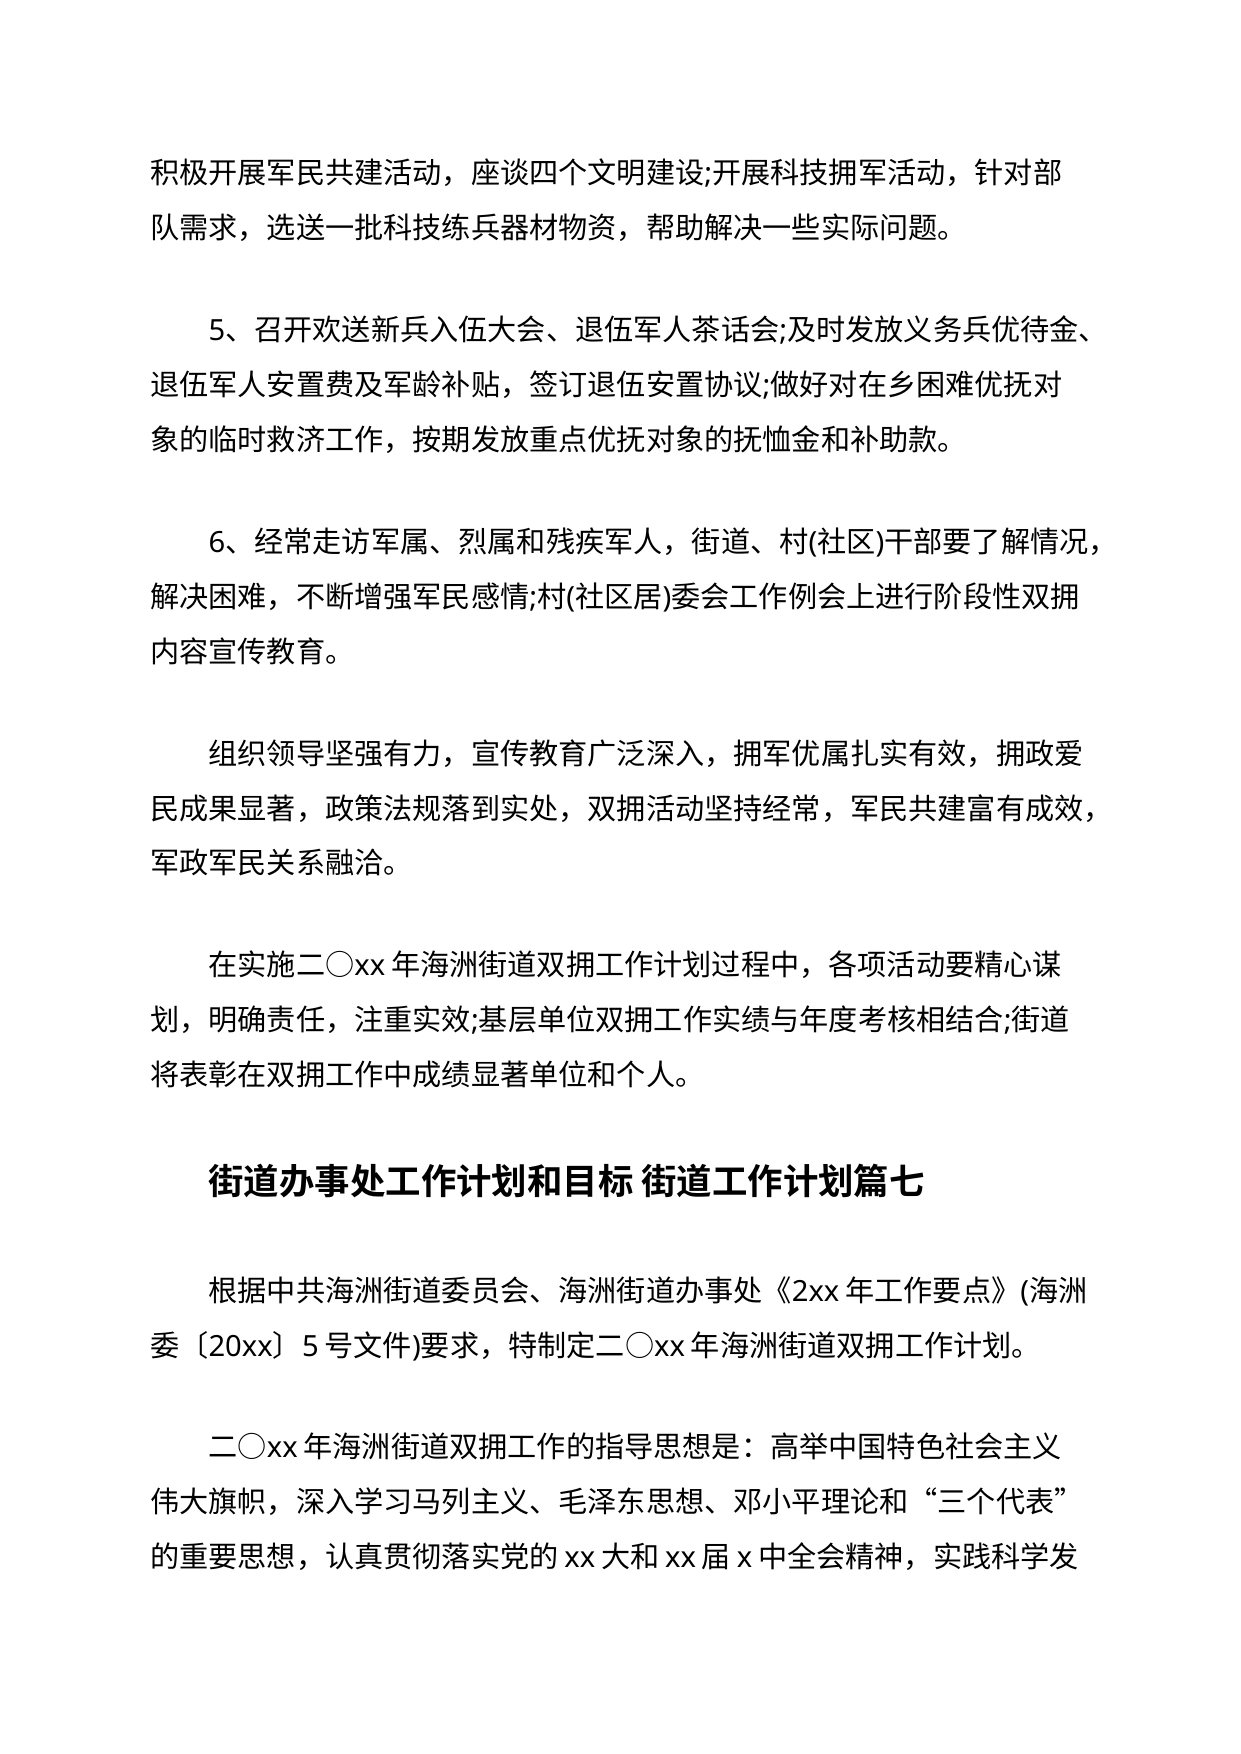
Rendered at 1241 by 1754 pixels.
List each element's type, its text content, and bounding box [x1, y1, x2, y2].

text 6、经常走访军属、烈属和残疾军人，街道、村(社区)干部要了解情况，解决困难，不断增强军民感情;村(社区居)委会工作例会上进行阶段性双拥内容宣传教育。 [150, 518, 1090, 671]
text 根据中共海洲街道委员会、海洲街道办事处《2xx年工作要点》(海洲委〔20xx〕5号文件)要求，特制定二○xx年海洲街道双拥工作计划。 [150, 1267, 1090, 1364]
text 在实施二○xx年海洲街道双拥工作计划过程中，各项活动要精心谋划，明确责任，注重实效;基层单位双拥工作实绩与年度考核相结合;街道将表彰在双拥工作中成绩显著单位和个人。 [150, 942, 1090, 1094]
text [150, 150, 1090, 247]
text 5、召开欢送新兵入伍大会、退伍军人茶话会;及时发放义务兵优待金、退伍军人安置费及军龄补贴，签订退伍安置协议;做好对在乡困难优抚对象的临时救济工作，按期发放重点优抚对象的抚恤金和补助款。 [150, 307, 1090, 459]
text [150, 1424, 1090, 1576]
text 街道办事处工作计划和目标 街道工作计划篇七 [150, 1154, 1090, 1205]
text 组织领导坚强有力，宣传教育广泛深入，拥军优属扎实有效，拥政爱民成果显著，政策法规落到实处，双拥活动坚持经常，军民共建富有成效，军政军民关系融洽。 [150, 730, 1090, 882]
